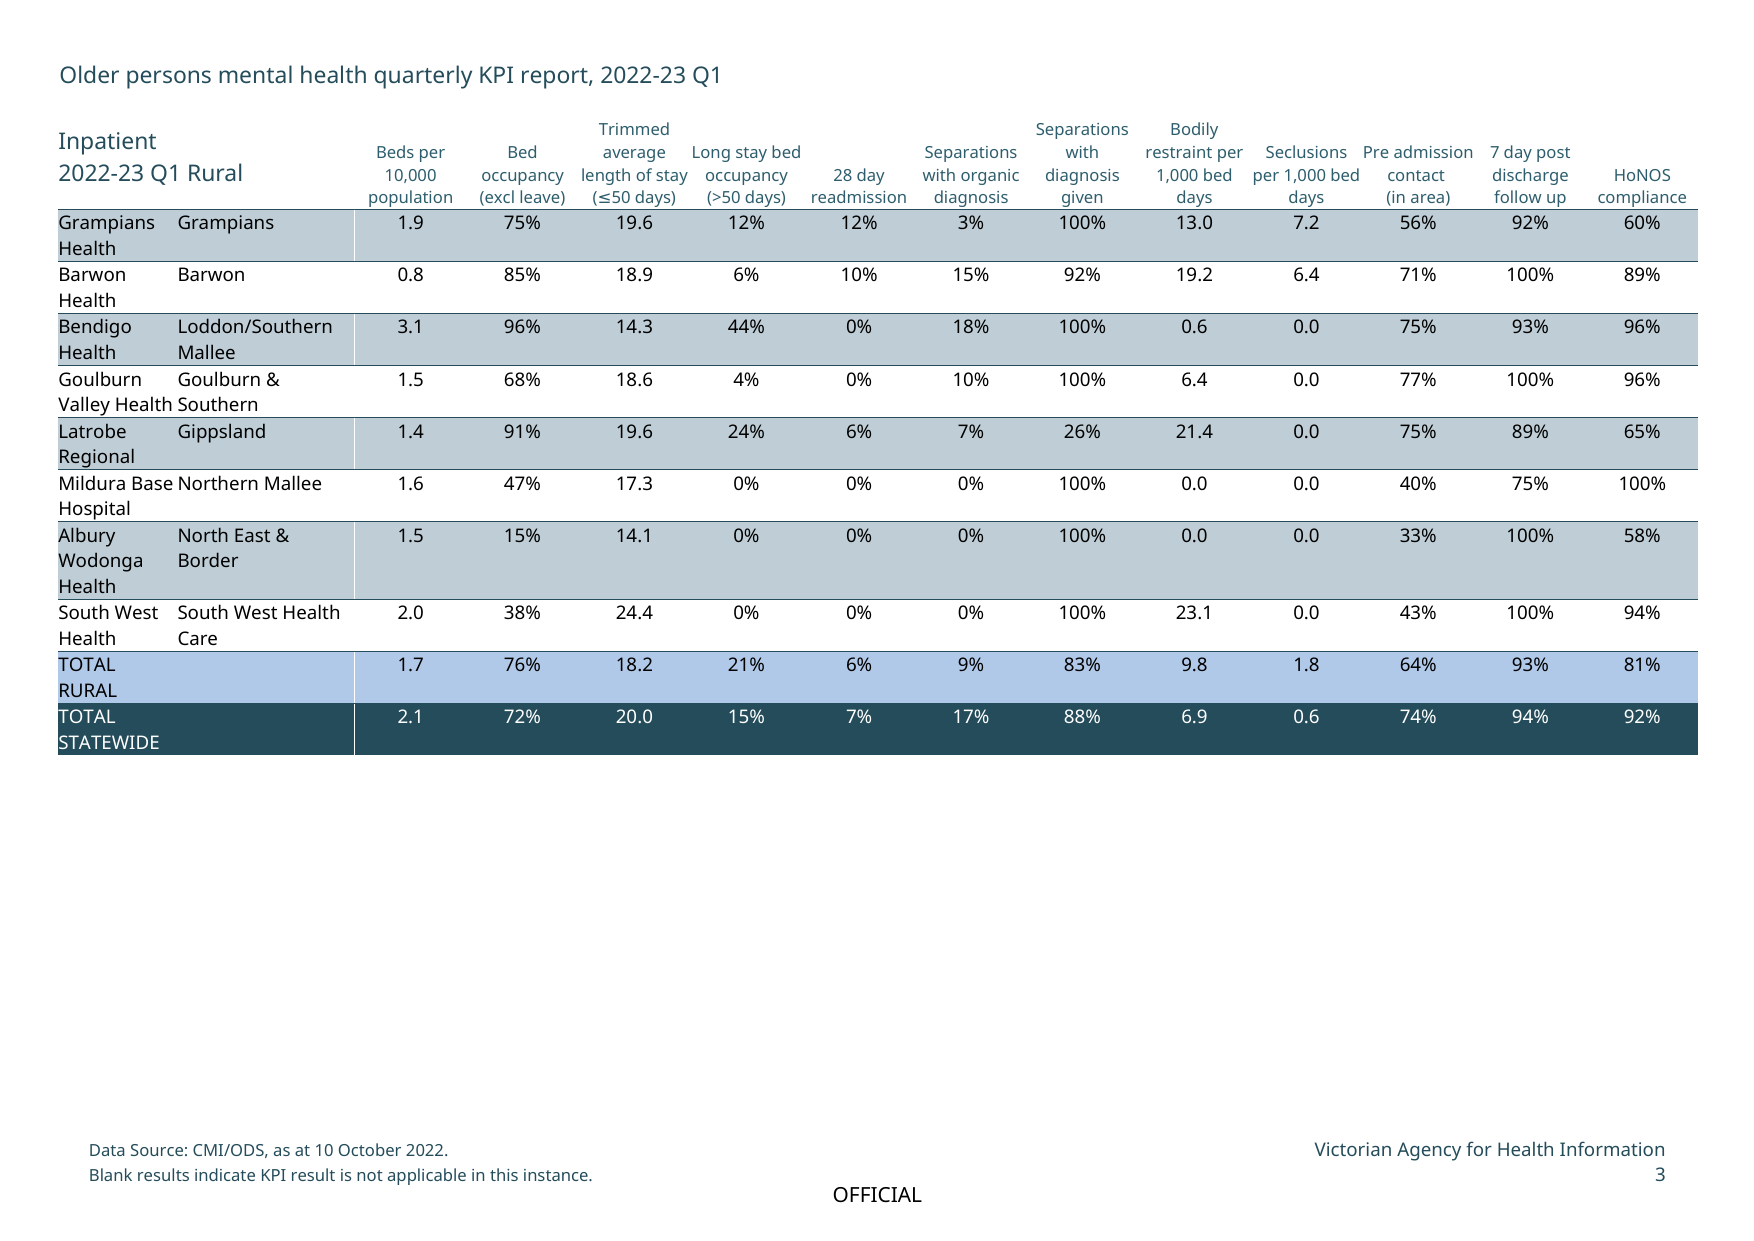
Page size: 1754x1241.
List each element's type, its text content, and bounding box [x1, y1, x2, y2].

table_cell 72% [466, 704, 578, 755]
table_header Inpatient 2022-23 Q1 Rural [58, 98, 354, 208]
table_header Separations with diagnosis given [1026, 98, 1138, 208]
table_cell 0% [802, 470, 915, 521]
table_cell 65% [1586, 418, 1698, 469]
table_cell 75% [1362, 314, 1474, 365]
table_cell 14.3 [578, 314, 690, 365]
table_cell 17% [915, 704, 1026, 755]
table_cell South West Health [58, 600, 177, 651]
table_cell 0.6 [1138, 314, 1250, 365]
table_cell 24% [690, 418, 802, 469]
table_cell Mildura Base Hospital [58, 470, 177, 521]
table_cell 47% [466, 470, 578, 521]
table_cell 0.6 [1250, 704, 1362, 755]
table_cell 43% [1362, 600, 1474, 651]
table_cell 58% [1586, 522, 1698, 599]
table_cell 7.2 [1250, 210, 1362, 261]
table_cell 1.5 [355, 366, 466, 417]
table_cell 10% [802, 262, 915, 313]
table_cell 100% [1474, 366, 1586, 417]
table_cell 1.8 [1250, 652, 1362, 703]
table_cell 21% [690, 652, 802, 703]
table_cell 19.6 [578, 210, 690, 261]
table_cell 81% [1586, 652, 1698, 703]
table_cell 60% [1586, 210, 1698, 261]
table_cell 0% [915, 600, 1026, 651]
table_cell 100% [1026, 522, 1138, 599]
table_cell 15% [915, 262, 1026, 313]
table_cell Gippsland [177, 418, 354, 469]
table_cell 89% [1474, 418, 1586, 469]
table_cell 75% [1474, 470, 1586, 521]
table_cell 68% [466, 366, 578, 417]
table_cell 64% [1362, 652, 1474, 703]
table_cell 12% [802, 210, 915, 261]
table_cell 96% [466, 314, 578, 365]
table_header Pre admission contact (in area) [1362, 98, 1474, 208]
table_cell 92% [1474, 210, 1586, 261]
table_cell 21.4 [1138, 418, 1250, 469]
table_header Trimmed average length of stay (≤50 days) [578, 98, 690, 208]
table_cell 100% [1474, 600, 1586, 651]
table_cell 33% [1362, 522, 1474, 599]
table_cell 6.4 [1138, 366, 1250, 417]
table_cell Barwon Health [58, 262, 177, 313]
table_cell 10% [915, 366, 1026, 417]
table_cell 93% [1474, 314, 1586, 365]
table_cell 0% [915, 470, 1026, 521]
table_cell 0.0 [1138, 522, 1250, 599]
table_cell 19.6 [578, 418, 690, 469]
table_cell 3% [915, 210, 1026, 261]
table_cell 0.0 [1250, 418, 1362, 469]
table_cell Goulburn & Southern [177, 366, 354, 417]
table_cell 1.9 [355, 210, 466, 261]
table_header Bed occupancy (excl leave) [466, 98, 578, 208]
table_cell 4% [690, 366, 802, 417]
table_cell 40% [1362, 470, 1474, 521]
table_cell 92% [1026, 262, 1138, 313]
table_cell 0.0 [1250, 366, 1362, 417]
table_cell 18% [915, 314, 1026, 365]
table_cell 100% [1026, 210, 1138, 261]
table_cell 94% [1474, 704, 1586, 755]
table_cell Goulburn Valley Health [58, 366, 177, 417]
table_cell 83% [1026, 652, 1138, 703]
table_cell 7% [802, 704, 915, 755]
table_cell 1.6 [355, 470, 466, 521]
table_cell 100% [1026, 314, 1138, 365]
table_cell 9.8 [1138, 652, 1250, 703]
table_cell 91% [466, 418, 578, 469]
table_cell 94% [1586, 600, 1698, 651]
table_cell 77% [1362, 366, 1474, 417]
table_cell 92% [1586, 704, 1698, 755]
table_cell South West Health Care [177, 600, 354, 651]
table_cell 0.0 [1250, 522, 1362, 599]
table_cell Barwon [177, 262, 354, 313]
table_cell 0.8 [355, 262, 466, 313]
table_cell 89% [1586, 262, 1698, 313]
table_cell 0.0 [1250, 470, 1362, 521]
table_cell 0.0 [1250, 314, 1362, 365]
table_cell 38% [466, 600, 578, 651]
table_cell 0% [915, 522, 1026, 599]
table_cell 24.4 [578, 600, 690, 651]
table_header Beds per 10,000 population [355, 98, 466, 208]
table_cell 1.5 [355, 522, 466, 599]
table_cell TOTAL STATEWIDE [58, 704, 177, 755]
table_cell 85% [466, 262, 578, 313]
table_cell 15% [466, 522, 578, 599]
table_cell Grampians [177, 210, 354, 261]
table_cell 6% [802, 652, 915, 703]
table_cell 0% [690, 522, 802, 599]
table_cell 88% [1026, 704, 1138, 755]
table_cell 26% [1026, 418, 1138, 469]
table_cell 6.4 [1250, 262, 1362, 313]
table_header HoNOS compliance [1586, 98, 1698, 208]
table_cell 44% [690, 314, 802, 365]
table_cell 1.4 [355, 418, 466, 469]
table_cell 20.0 [578, 704, 690, 755]
table_cell 0% [690, 600, 802, 651]
table_cell 17.3 [578, 470, 690, 521]
table_header Seclusions per 1,000 bed days [1250, 98, 1362, 208]
table_cell 18.9 [578, 262, 690, 313]
table_cell 100% [1474, 522, 1586, 599]
table_cell 71% [1362, 262, 1474, 313]
table_cell Latrobe Regional [58, 418, 177, 469]
table_header 28 day readmission [802, 98, 915, 208]
table_cell 2.0 [355, 600, 466, 651]
table_cell 100% [1474, 262, 1586, 313]
table_cell 56% [1362, 210, 1474, 261]
table_cell 100% [1026, 470, 1138, 521]
table_cell 6.9 [1138, 704, 1250, 755]
table_cell 9% [915, 652, 1026, 703]
table_cell 100% [1026, 600, 1138, 651]
table_cell 0% [690, 470, 802, 521]
table_cell 12% [690, 210, 802, 261]
table_cell 96% [1586, 314, 1698, 365]
table_header Long stay bed occupancy (>50 days) [690, 98, 802, 208]
table_header Bodily restraint per 1,000 bed days [1138, 98, 1250, 208]
table_cell Grampians Health [58, 210, 177, 261]
table_cell 75% [466, 210, 578, 261]
table_cell 18.6 [578, 366, 690, 417]
table_cell 14.1 [578, 522, 690, 599]
table_cell 3.1 [355, 314, 466, 365]
table_cell 0% [802, 522, 915, 599]
table_cell Albury Wodonga Health [58, 522, 177, 599]
table_cell TOTAL RURAL [58, 652, 177, 703]
table_cell 7% [915, 418, 1026, 469]
table_cell 6% [802, 418, 915, 469]
table_cell 74% [1362, 704, 1474, 755]
table_cell 0.0 [1138, 470, 1250, 521]
table_cell Northern Mallee [177, 470, 354, 521]
table_header Separations with organic diagnosis [915, 98, 1026, 208]
table_cell 75% [1362, 418, 1474, 469]
table_cell 0.0 [1250, 600, 1362, 651]
table_cell 13.0 [1138, 210, 1250, 261]
table_cell North East & Border [177, 522, 354, 599]
table_cell 18.2 [578, 652, 690, 703]
table_cell 19.2 [1138, 262, 1250, 313]
table_cell 76% [466, 652, 578, 703]
table_cell 6% [690, 262, 802, 313]
table_cell [177, 704, 354, 755]
table_cell 96% [1586, 366, 1698, 417]
table_cell 15% [690, 704, 802, 755]
table_cell 1.7 [355, 652, 466, 703]
table_cell 0% [802, 314, 915, 365]
table_cell 2.1 [355, 704, 466, 755]
table_cell Loddon/Southern Mallee [177, 314, 354, 365]
table_cell 0% [802, 600, 915, 651]
table_cell 100% [1026, 366, 1138, 417]
table_cell 100% [1586, 470, 1698, 521]
table_cell 23.1 [1138, 600, 1250, 651]
table_cell Bendigo Health [58, 314, 177, 365]
table_cell [177, 652, 354, 703]
table_cell 93% [1474, 652, 1586, 703]
table_header 7 day post discharge follow up [1474, 98, 1586, 208]
table_cell 0% [802, 366, 915, 417]
